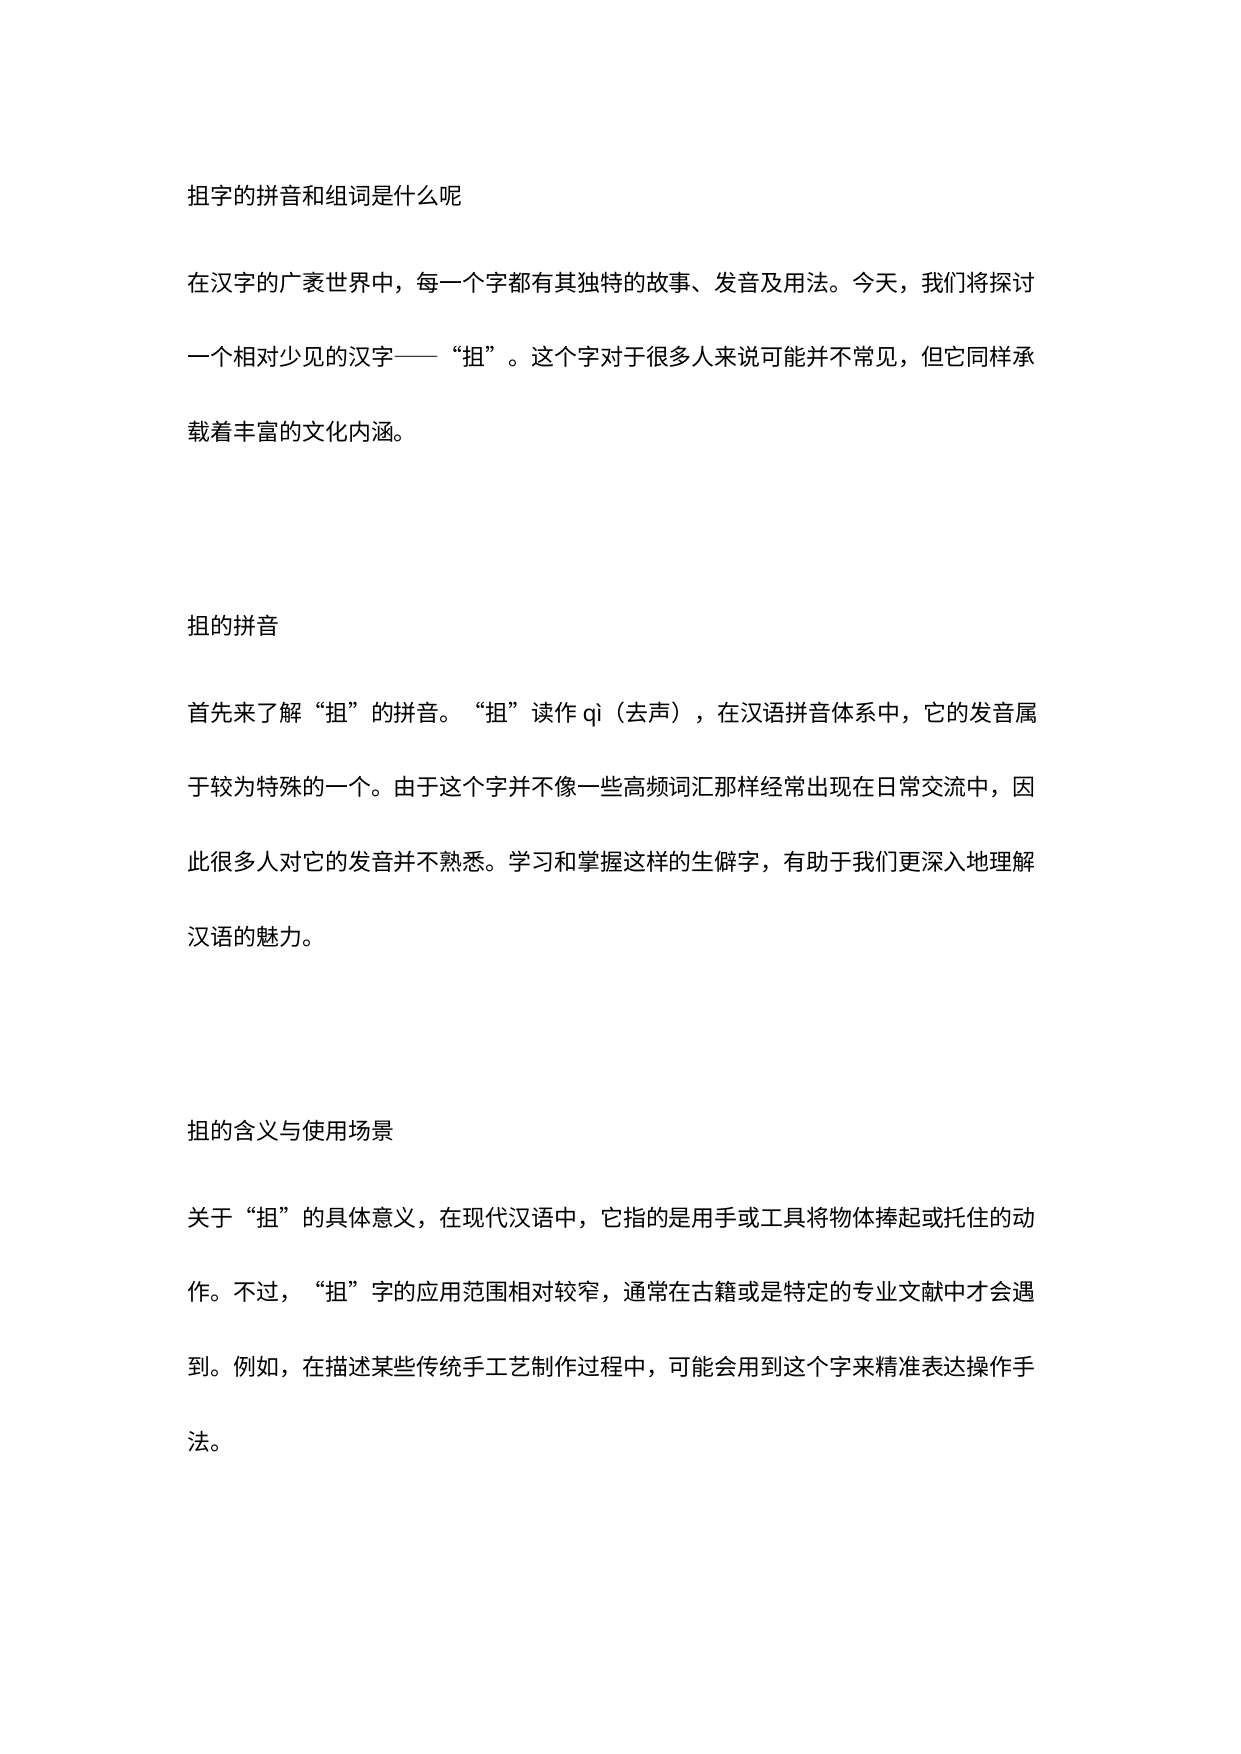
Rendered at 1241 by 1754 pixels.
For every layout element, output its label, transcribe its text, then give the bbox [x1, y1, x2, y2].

text 抯的拼音 [187, 592, 1053, 657]
text 关于“抯”的具体意义，在现代汉语中，它指的是用手或工具将物体捧起或托住的动作。不过，“抯”字的应用范围相对较窄，通常在古籍或是特定的专业文献中才会遇到。例如，在描述某些传统手工艺制作过程中，可能会用到这个字来精准表达操作手法。 [187, 1184, 1053, 1473]
text 抯的含义与使用场景 [187, 1097, 1053, 1162]
text 首先来了解“抯”的拼音。“抯”读作 qì（去声），在汉语拼音体系中，它的发音属于较为特殊的一个。由于这个字并不像一些高频词汇那样经常出现在日常交流中，因此很多人对它的发音并不熟悉。学习和掌握这样的生僻字，有助于我们更深入地理解汉语的魅力。 [187, 679, 1053, 968]
text 抯字的拼音和组词是什么呢 [187, 162, 1053, 227]
text 在汉字的广袤世界中，每一个字都有其独特的故事、发音及用法。今天，我们将探讨一个相对少见的汉字——“抯”。这个字对于很多人来说可能并不常见，但它同样承载着丰富的文化内涵。 [187, 248, 1053, 463]
